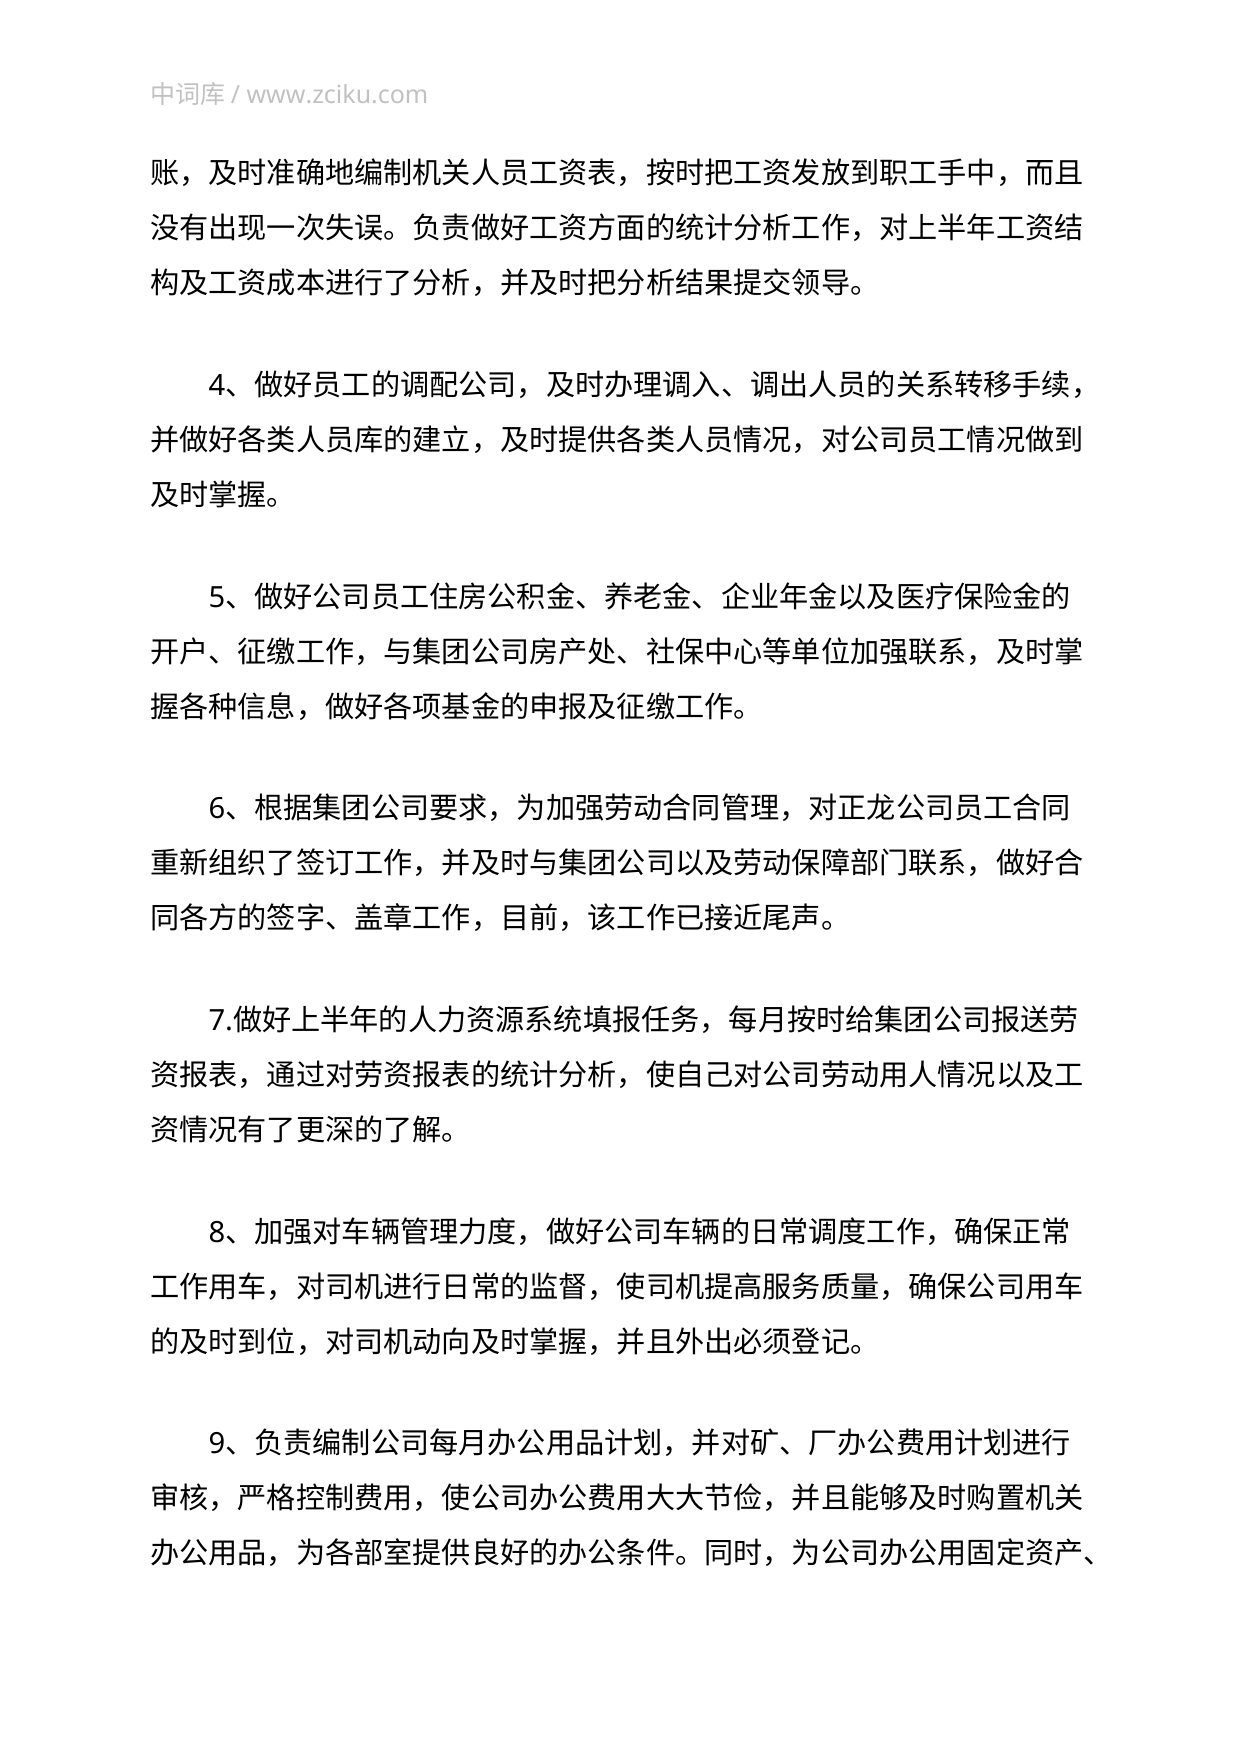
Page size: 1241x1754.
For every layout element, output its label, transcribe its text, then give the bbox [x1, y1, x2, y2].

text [150, 150, 1090, 302]
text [150, 1420, 1090, 1572]
text 8、加强对车辆管理力度，做好公司车辆的日常调度工作，确保正常工作用车，对司机进行日常的监督，使司机提高服务质量，确保公司用车的及时到位，对司机动向及时掌握，并且外出必须登记。 [150, 1208, 1090, 1360]
text 5、做好公司员工住房公积金、养老金、企业年金以及医疗保险金的开户、征缴工作，与集团公司房产处、社保中心等单位加强联系，及时掌握各种信息，做好各项基金的申报及征缴工作。 [150, 573, 1090, 725]
text 7.做好上半年的人力资源系统填报任务，每月按时给集团公司报送劳资报表，通过对劳资报表的统计分析，使自己对公司劳动用人情况以及工资情况有了更深的了解。 [150, 997, 1090, 1149]
text 6、根据集团公司要求，为加强劳动合同管理，对正龙公司员工合同重新组织了签订工作，并及时与集团公司以及劳动保障部门联系，做好合同各方的签字、盖章工作，目前，该工作已接近尾声。 [150, 785, 1090, 937]
text 4、做好员工的调配公司，及时办理调入、调出人员的关系转移手续，并做好各类人员库的建立，及时提供各类人员情况，对公司员工情况做到及时掌握。 [150, 362, 1090, 514]
